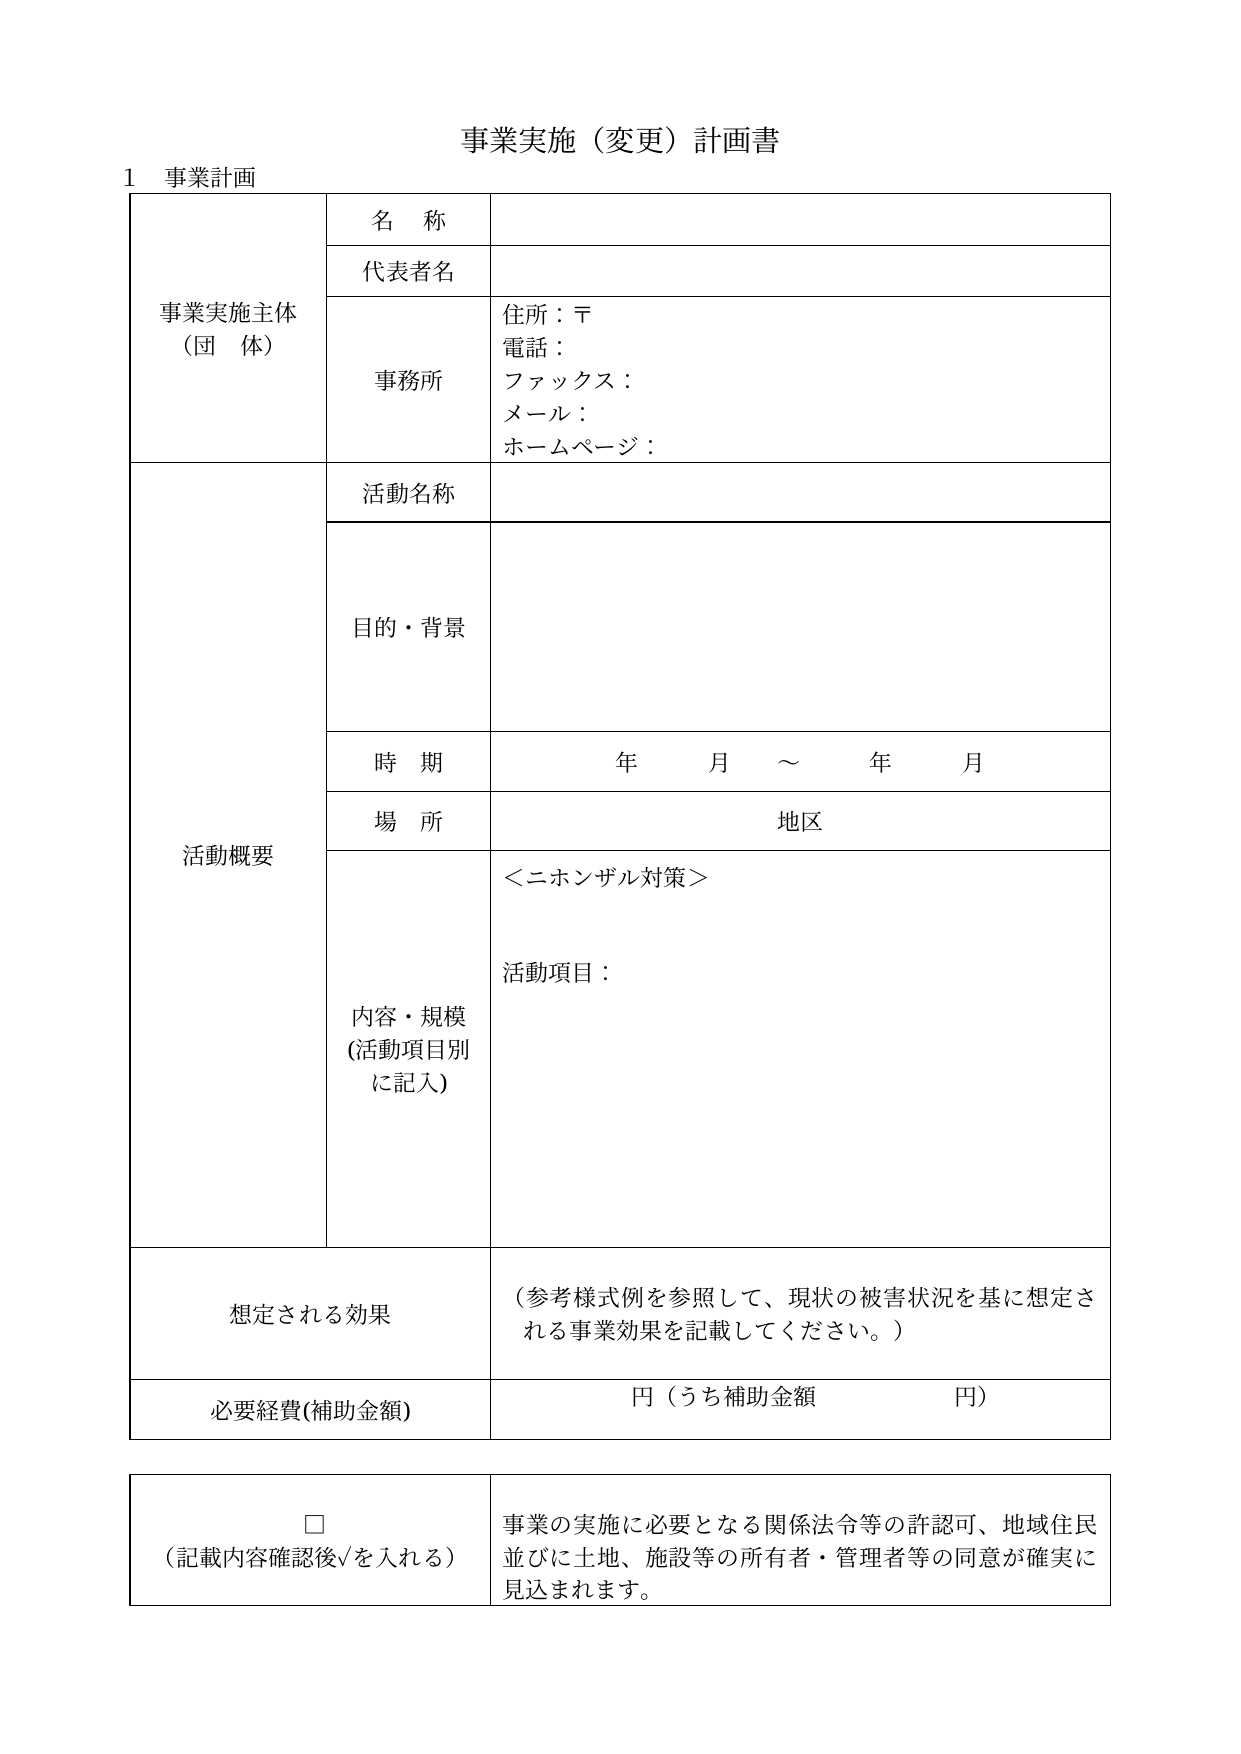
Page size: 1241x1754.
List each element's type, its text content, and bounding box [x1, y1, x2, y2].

table_cell ＜ニホンザル対策＞ 活動項目： [491, 851, 1110, 1247]
table_header 名 称 [327, 194, 490, 244]
table_cell [491, 523, 1110, 731]
table_cell [491, 246, 1110, 296]
text １ 事業計画 [118, 160, 1122, 193]
text 事業実施（変更）計画書 [118, 118, 1122, 160]
table_header 事業実施主体 （団 体） [131, 194, 326, 462]
table_cell 地区 [491, 792, 1110, 849]
table_cell 内容・規模 (活動項目別に記入) [327, 851, 490, 1247]
table_cell [491, 463, 1110, 521]
table_cell 想定される効果 [131, 1248, 490, 1378]
table_cell 円（うち補助金額 円） [491, 1380, 1110, 1439]
table_cell 目的・背景 [327, 523, 490, 731]
table_cell 年 月 ～ 年 月 [491, 732, 1110, 791]
table_cell 事務所 [327, 297, 490, 462]
table_header [491, 194, 1110, 244]
table_header 事業の実施に必要となる関係法令等の許認可、地域住民並びに土地、施設等の所有者・管理者等の同意が確実に見込まれます。 [491, 1475, 1110, 1605]
table_cell 場 所 [327, 792, 490, 849]
table_cell 活動名称 [327, 463, 490, 521]
table_cell 代表者名 [327, 246, 490, 296]
table_cell 時 期 [327, 732, 490, 791]
table_cell （参考様式例を参照して、現状の被害状況を基に想定される事業効果を記載してください。） [491, 1248, 1110, 1378]
table_cell 必要経費(補助金額) [131, 1380, 490, 1439]
table_header □ （記載内容確認後✓を入れる） [131, 1475, 490, 1605]
table_cell 住所：〒 電話： ファックス： メール： ホームページ： [491, 297, 1110, 462]
table_cell 活動概要 [131, 463, 326, 1247]
